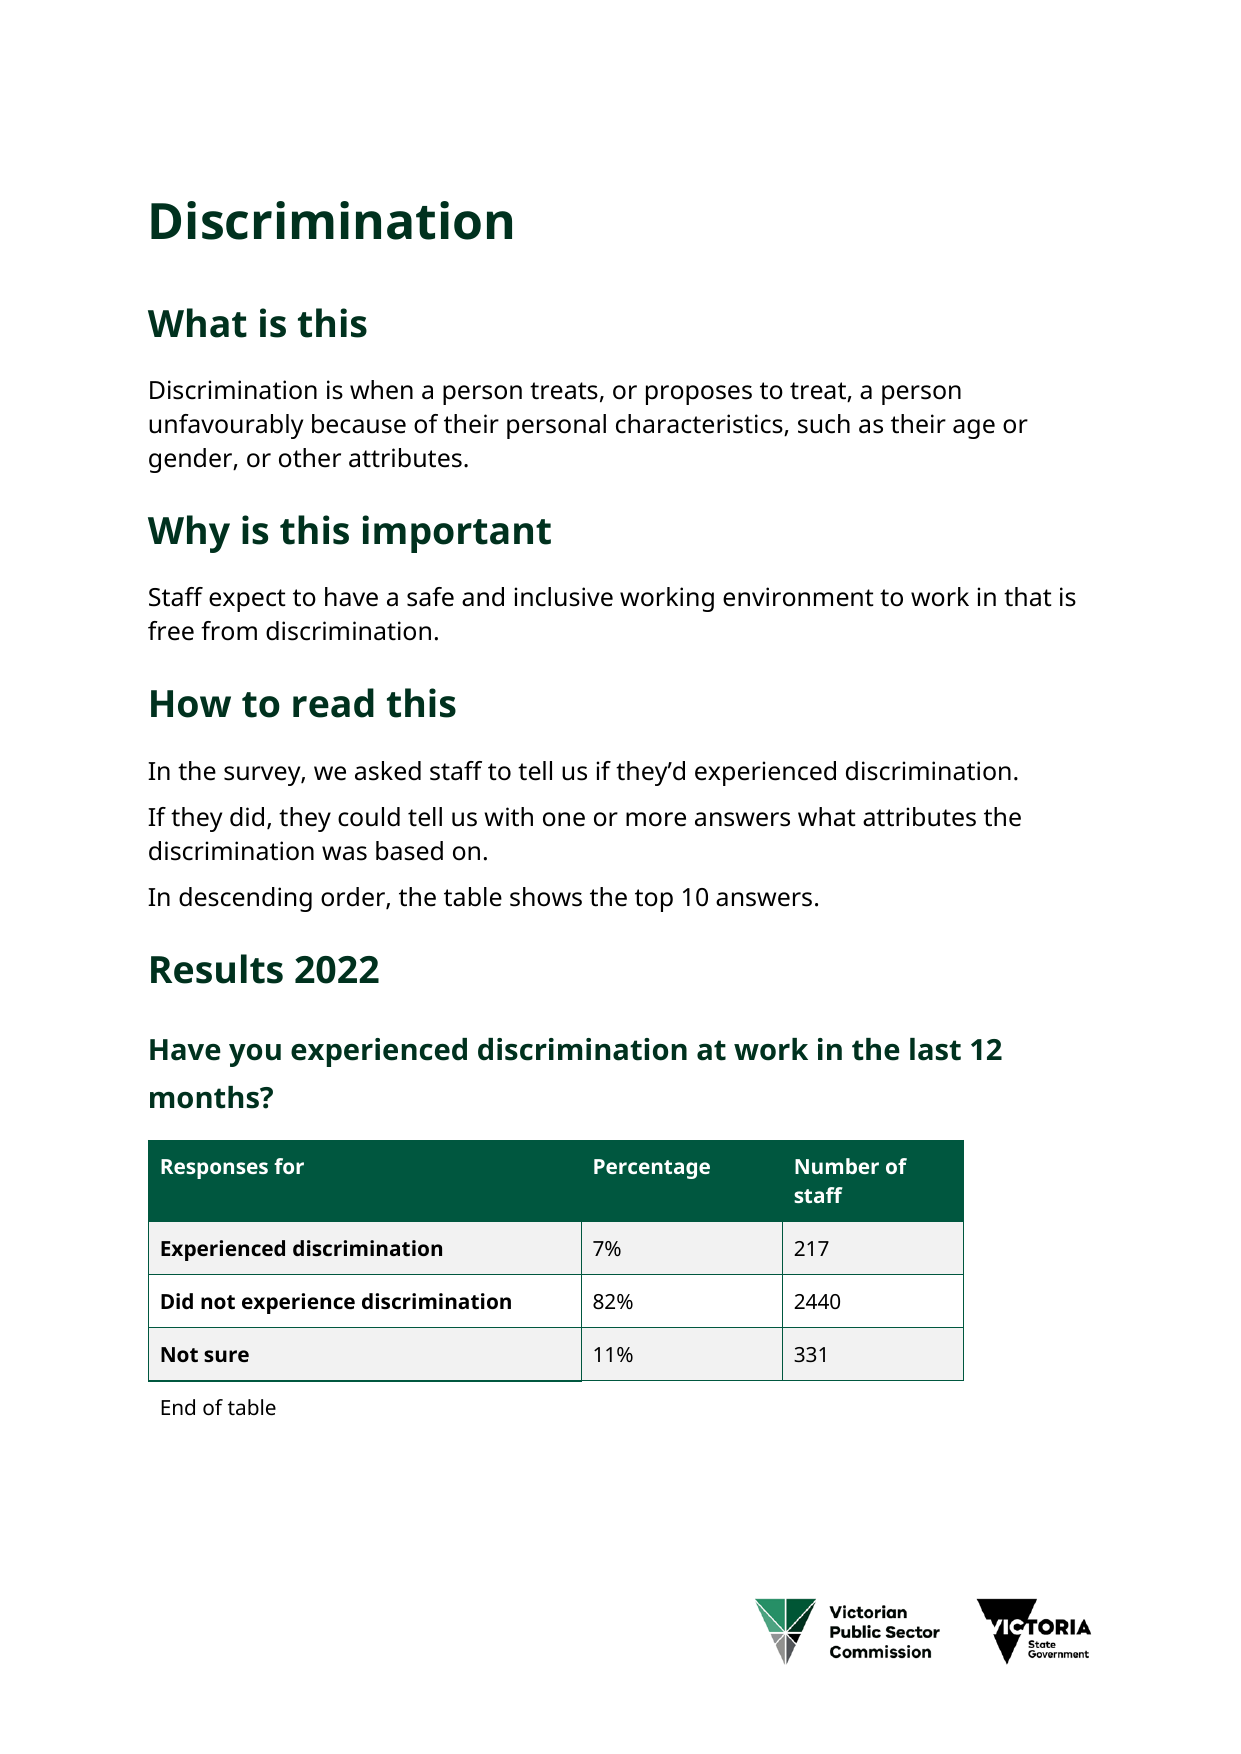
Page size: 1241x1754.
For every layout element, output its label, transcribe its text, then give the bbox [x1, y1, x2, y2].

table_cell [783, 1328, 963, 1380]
text Staff expect to have a safe and inclusive working environment to work in that is free from discrimination. [148, 580, 1092, 648]
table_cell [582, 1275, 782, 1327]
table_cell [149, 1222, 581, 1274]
text In the survey, we asked staff to tell us if they’d experienced discrimination. [148, 753, 1092, 787]
subtitle How to read this [148, 677, 1092, 728]
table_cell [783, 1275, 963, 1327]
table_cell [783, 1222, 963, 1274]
picture [754, 1598, 1093, 1666]
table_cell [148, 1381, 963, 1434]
subtitle Why is this important [148, 504, 1092, 555]
subtitle Have you experienced discrimination at work in the last 12 months? [148, 1029, 1092, 1117]
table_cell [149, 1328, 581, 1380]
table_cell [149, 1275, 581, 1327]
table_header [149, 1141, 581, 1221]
subtitle Discrimination [148, 186, 1092, 254]
text If they did, they could tell us with one or more answers what attributes the discrimination was based on. [148, 799, 1092, 868]
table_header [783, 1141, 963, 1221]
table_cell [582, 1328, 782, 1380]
text Discrimination is when a person treats, or proposes to treat, a person unfavourably because of their personal characteristics, such as their age or gender, or other attributes. [148, 373, 1092, 475]
text In descending order, the table shows the top 10 answers. [148, 880, 1092, 914]
subtitle Results 2022 [148, 943, 1092, 994]
subtitle What is this [148, 297, 1092, 348]
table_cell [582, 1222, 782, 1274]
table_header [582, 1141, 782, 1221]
